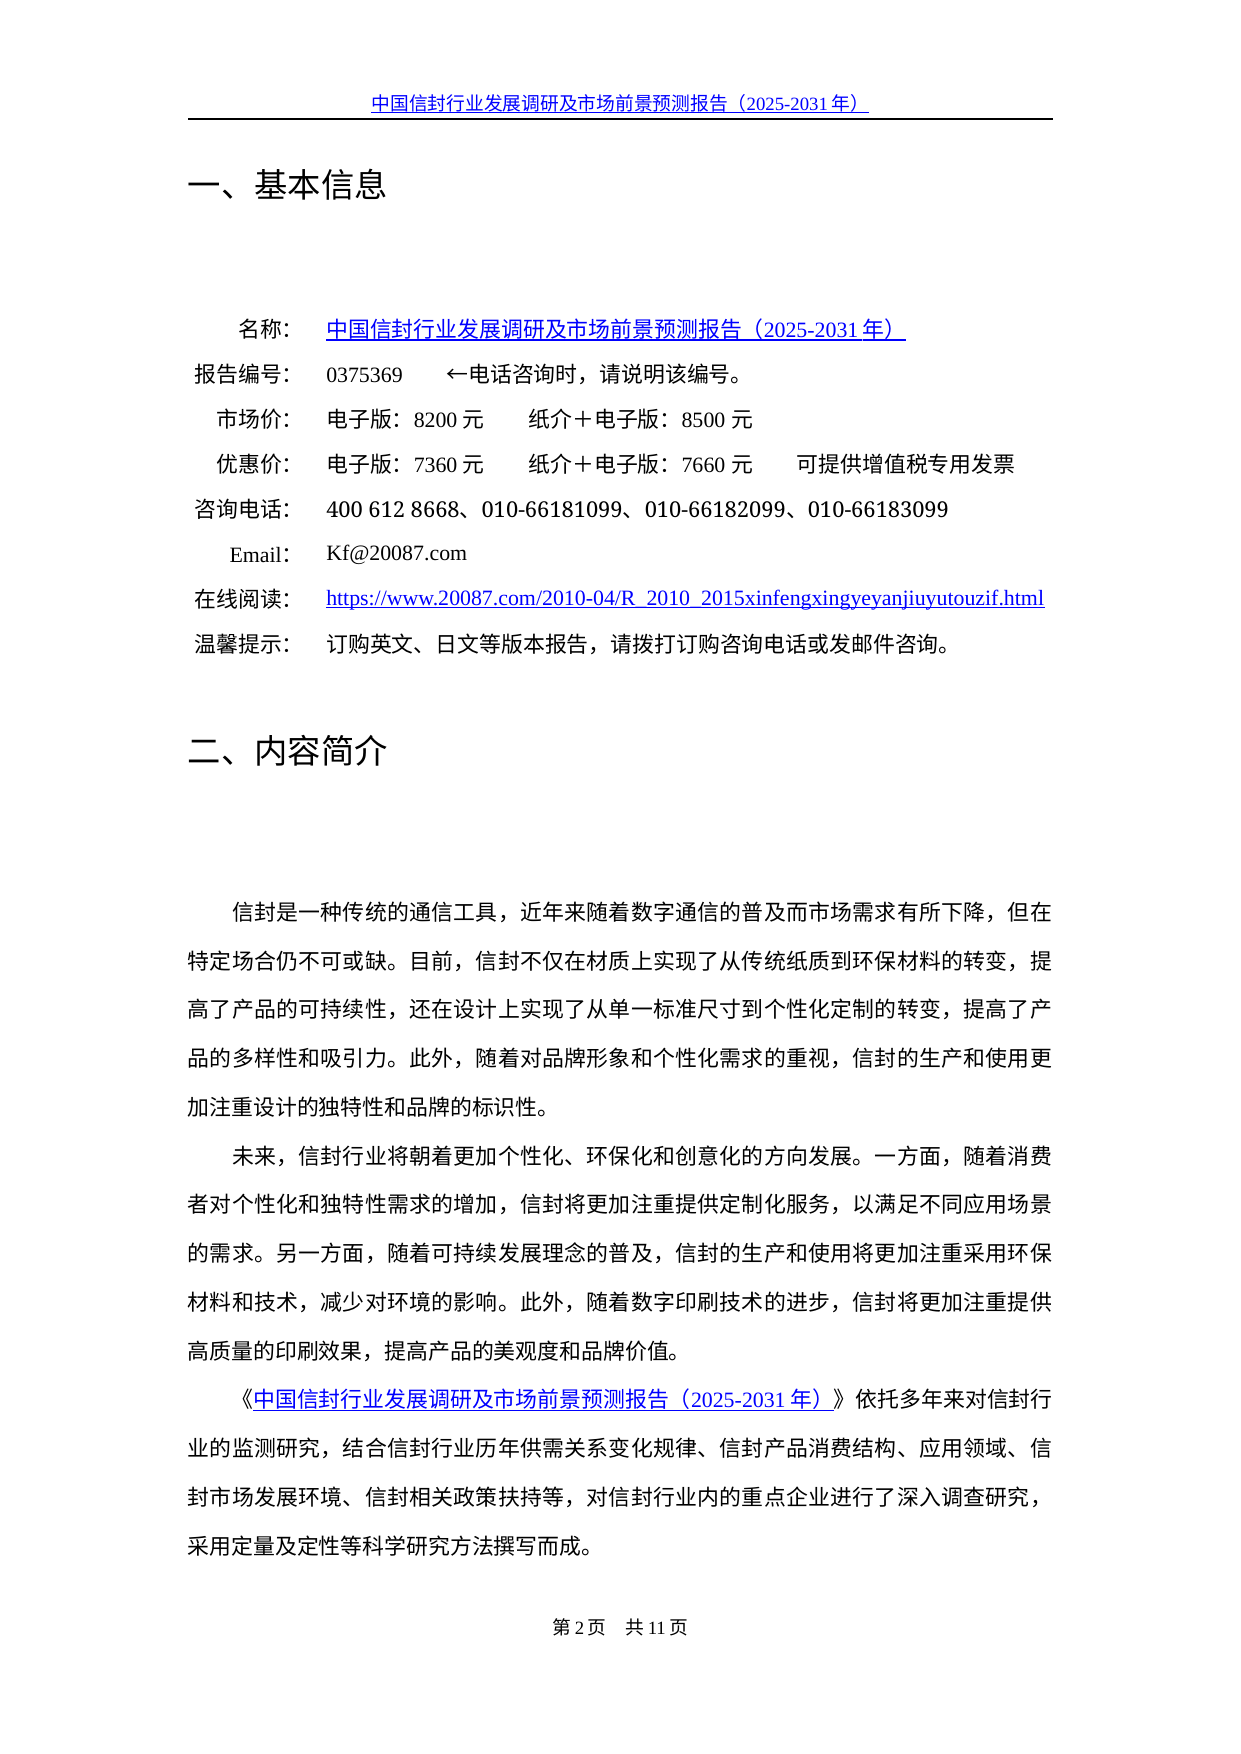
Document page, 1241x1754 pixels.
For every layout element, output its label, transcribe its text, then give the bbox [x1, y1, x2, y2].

table_header 中国信封行业发展调研及市场前景预测报告（2025-2031年） [315, 312, 1073, 357]
table_cell 400 612 8668、010-66181099、010-66182099、010-66183099 [315, 492, 1073, 537]
table_cell 电子版：8200 元 纸介＋电子版：8500 元 [315, 402, 1073, 447]
table_cell 报告编号： [167, 357, 315, 402]
title 一、基本信息 [187, 150, 1053, 215]
table_cell 订购英文、日文等版本报告，请拨打订购咨询电话或发邮件咨询。 [315, 627, 1073, 672]
table_header 名称： [167, 312, 315, 357]
table_cell 温馨提示： [167, 627, 315, 672]
table_cell 市场价： [167, 402, 315, 447]
table_cell 咨询电话： [167, 492, 315, 537]
table_cell 在线阅读： [167, 582, 315, 627]
table_cell [315, 582, 1073, 627]
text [187, 894, 1053, 1561]
table_cell Kf@20087.com [315, 537, 1073, 582]
table_cell Email： [167, 537, 315, 582]
title 二、内容简介 [187, 717, 1053, 782]
table_cell 电子版：7360 元 纸介＋电子版：7660 元 可提供增值税专用发票 [315, 447, 1073, 492]
table_cell 0375369 ←电话咨询时，请说明该编号。 [315, 357, 1073, 402]
table_cell 优惠价： [167, 447, 315, 492]
